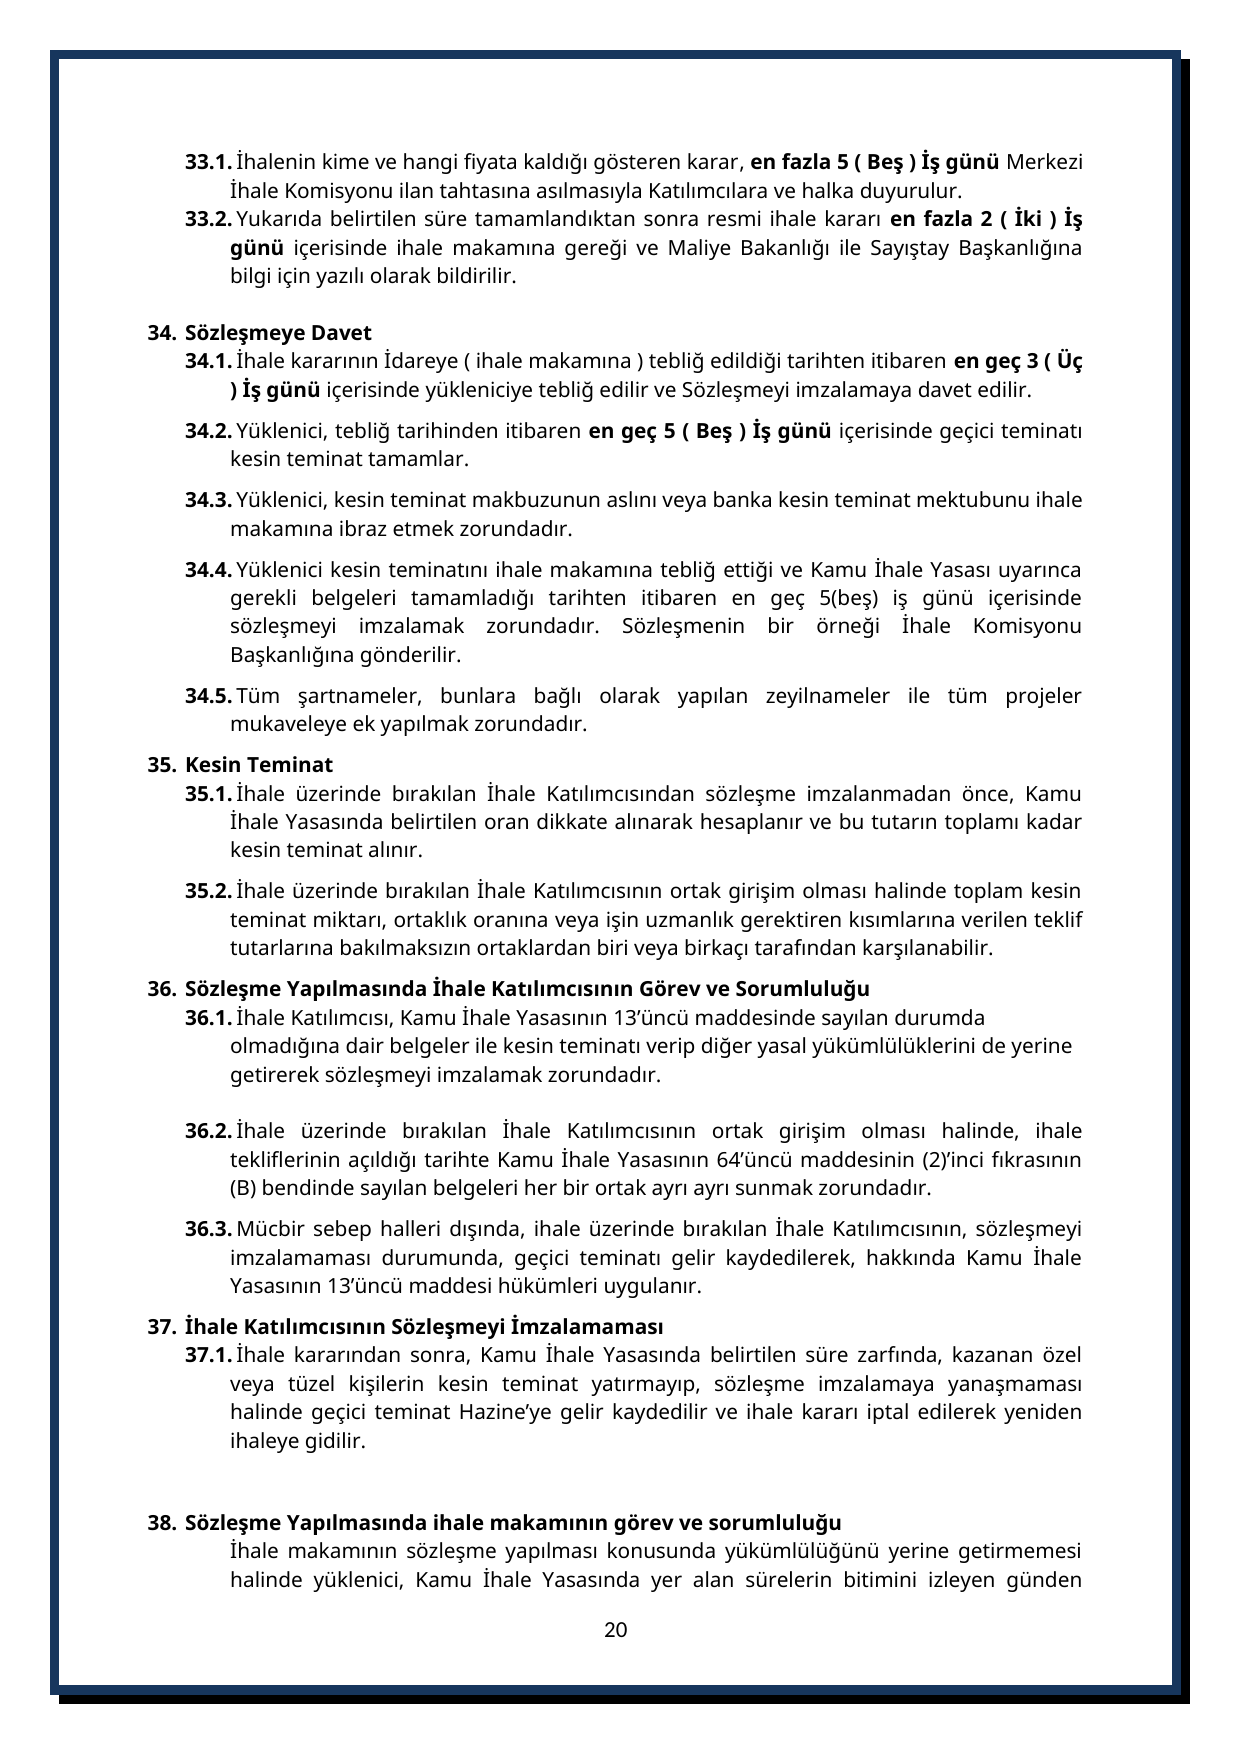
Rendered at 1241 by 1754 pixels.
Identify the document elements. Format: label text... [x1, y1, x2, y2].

list Sözleşme Yapılmasında ihale makamının görev ve sorumluluğu [147, 1508, 1083, 1536]
list İhale Katılımcısının Sözleşmeyi İmzalamaması [147, 1312, 1083, 1341]
list İhale kararından sonra, Kamu İhale Yasasında belirtilen süre zarfında, kazanan özel veya tüzel kişilerin kesin teminat yatırmayıp, sözleşme imzalamaya yanaşmaması halinde geçici teminat Hazine’ye gelir kaydedilir ve ihale kararı iptal edilerek yeniden ihaleye gidilir. [185, 1341, 1083, 1454]
list Mücbir sebep halleri dışında, ihale üzerinde bırakılan İhale Katılımcısının, sözleşmeyi imzalamaması durumunda, geçici teminatı gelir kaydedilerek, hakkında Kamu İhale Yasasının 13’üncü maddesi hükümleri uygulanır. [185, 1214, 1083, 1300]
list İhale üzerinde bırakılan İhale Katılımcısının ortak girişim olması halinde, ihale tekliflerinin açıldığı tarihte Kamu İhale Yasasının 64’üncü maddesinin (2)’inci fıkrasının (B) bendinde sayılan belgeleri her bir ortak ayrı ayrı sunmak zorundadır. [185, 1117, 1083, 1202]
list Tüm şartnameler, bunlara bağlı olarak yapılan zeyilnameler ile tüm projeler mukaveleye ek yapılmak zorundadır. [185, 681, 1083, 738]
list İhale üzerinde bırakılan İhale Katılımcısından sözleşme imzalanmadan önce, Kamu İhale Yasasında belirtilen oran dikkate alınarak hesaplanır ve bu tutarın toplamı kadar kesin teminat alınır. [185, 779, 1083, 864]
list Yukarıda belirtilen süre tamamlandıktan sonra resmi ihale kararı en fazla 2 ( İki ) İş günü içerisinde ihale makamına gereği ve Maliye Bakanlığı ile Sayıştay Başkanlığına bilgi için yazılı olarak bildirilir. [185, 204, 1083, 290]
list İhale üzerinde bırakılan İhale Katılımcısının ortak girişim olması halinde toplam kesin teminat miktarı, ortaklık oranına veya işin uzmanlık gerektiren kısımlarına verilen teklif tutarlarına bakılmaksızın ortaklardan biri veya birkaçı tarafından karşılanabilir. [185, 877, 1083, 962]
list Yüklenici, kesin teminat makbuzunun aslını veya banka kesin teminat mektubunu ihale makamına ibraz etmek zorundadır. [185, 485, 1083, 542]
list Yüklenici, tebliğ tarihinden itibaren en geç 5 ( Beş ) İş günü içerisinde geçici teminatı kesin teminat tamamlar. [185, 416, 1083, 473]
list İhalenin kime ve hangi fiyata kaldığı gösteren karar, en fazla 5 ( Beş ) İş günü Merkezi İhale Komisyonu ilan tahtasına asılmasıyla Katılımcılara ve halka duyurulur. [185, 147, 1083, 204]
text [230, 1536, 1083, 1593]
list Yüklenici kesin teminatını ihale makamına tebliğ ettiği ve Kamu İhale Yasası uyarınca gerekli belgeleri tamamladığı tarihten itibaren en geç 5(beş) iş günü içerisinde sözleşmeyi imzalamak zorundadır. Sözleşmenin bir örneği İhale Komisyonu Başkanlığına gönderilir. [185, 555, 1083, 668]
list Kesin Teminat [147, 750, 1083, 779]
list Sözleşme Yapılmasında İhale Katılımcısının Görev ve Sorumluluğu [147, 974, 1083, 1003]
list İhale Katılımcısı, Kamu İhale Yasasının 13’üncü maddesinde sayılan durumda olmadığına dair belgeler ile kesin teminatı verip diğer yasal yükümlülüklerini de yerine getirerek sözleşmeyi imzalamak zorundadır. [185, 1003, 1083, 1088]
list İhale kararının İdareye ( ihale makamına ) tebliğ edildiği tarihten itibaren en geç 3 ( Üç ) İş günü içerisinde yükleniciye tebliğ edilir ve Sözleşmeyi imzalamaya davet edilir. [185, 347, 1083, 403]
list Sözleşmeye Davet [147, 318, 1083, 347]
